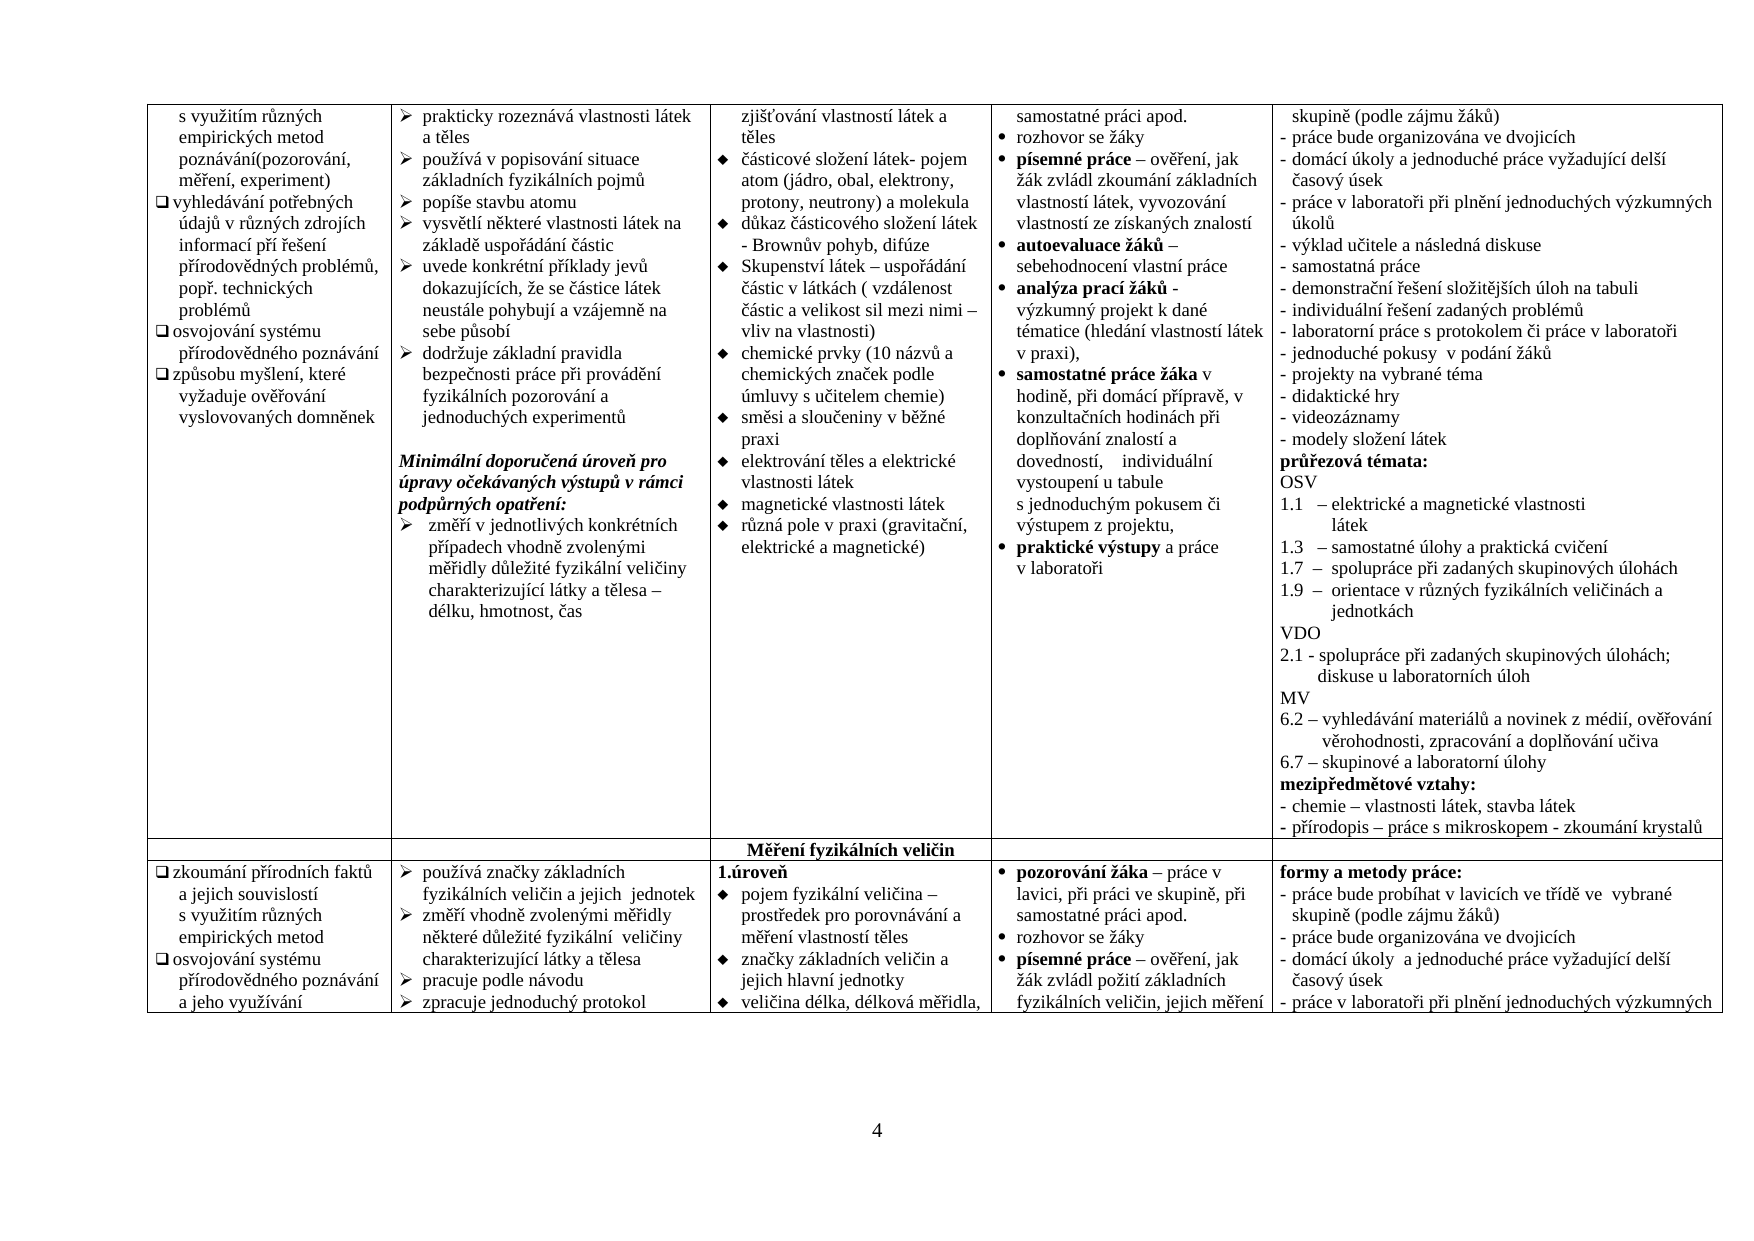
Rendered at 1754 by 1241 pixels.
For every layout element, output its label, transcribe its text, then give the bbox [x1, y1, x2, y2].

table_cell Měření fyzikálních veličin [711, 839, 991, 860]
table_cell [148, 839, 391, 860]
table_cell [992, 105, 1272, 838]
table_cell [1273, 839, 1722, 860]
table_cell [992, 839, 1272, 860]
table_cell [1273, 861, 1722, 1012]
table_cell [711, 105, 991, 838]
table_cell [148, 105, 391, 838]
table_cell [992, 861, 1272, 1012]
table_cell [711, 861, 991, 1012]
table_cell [392, 839, 710, 860]
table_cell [392, 861, 710, 1012]
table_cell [148, 861, 391, 1012]
